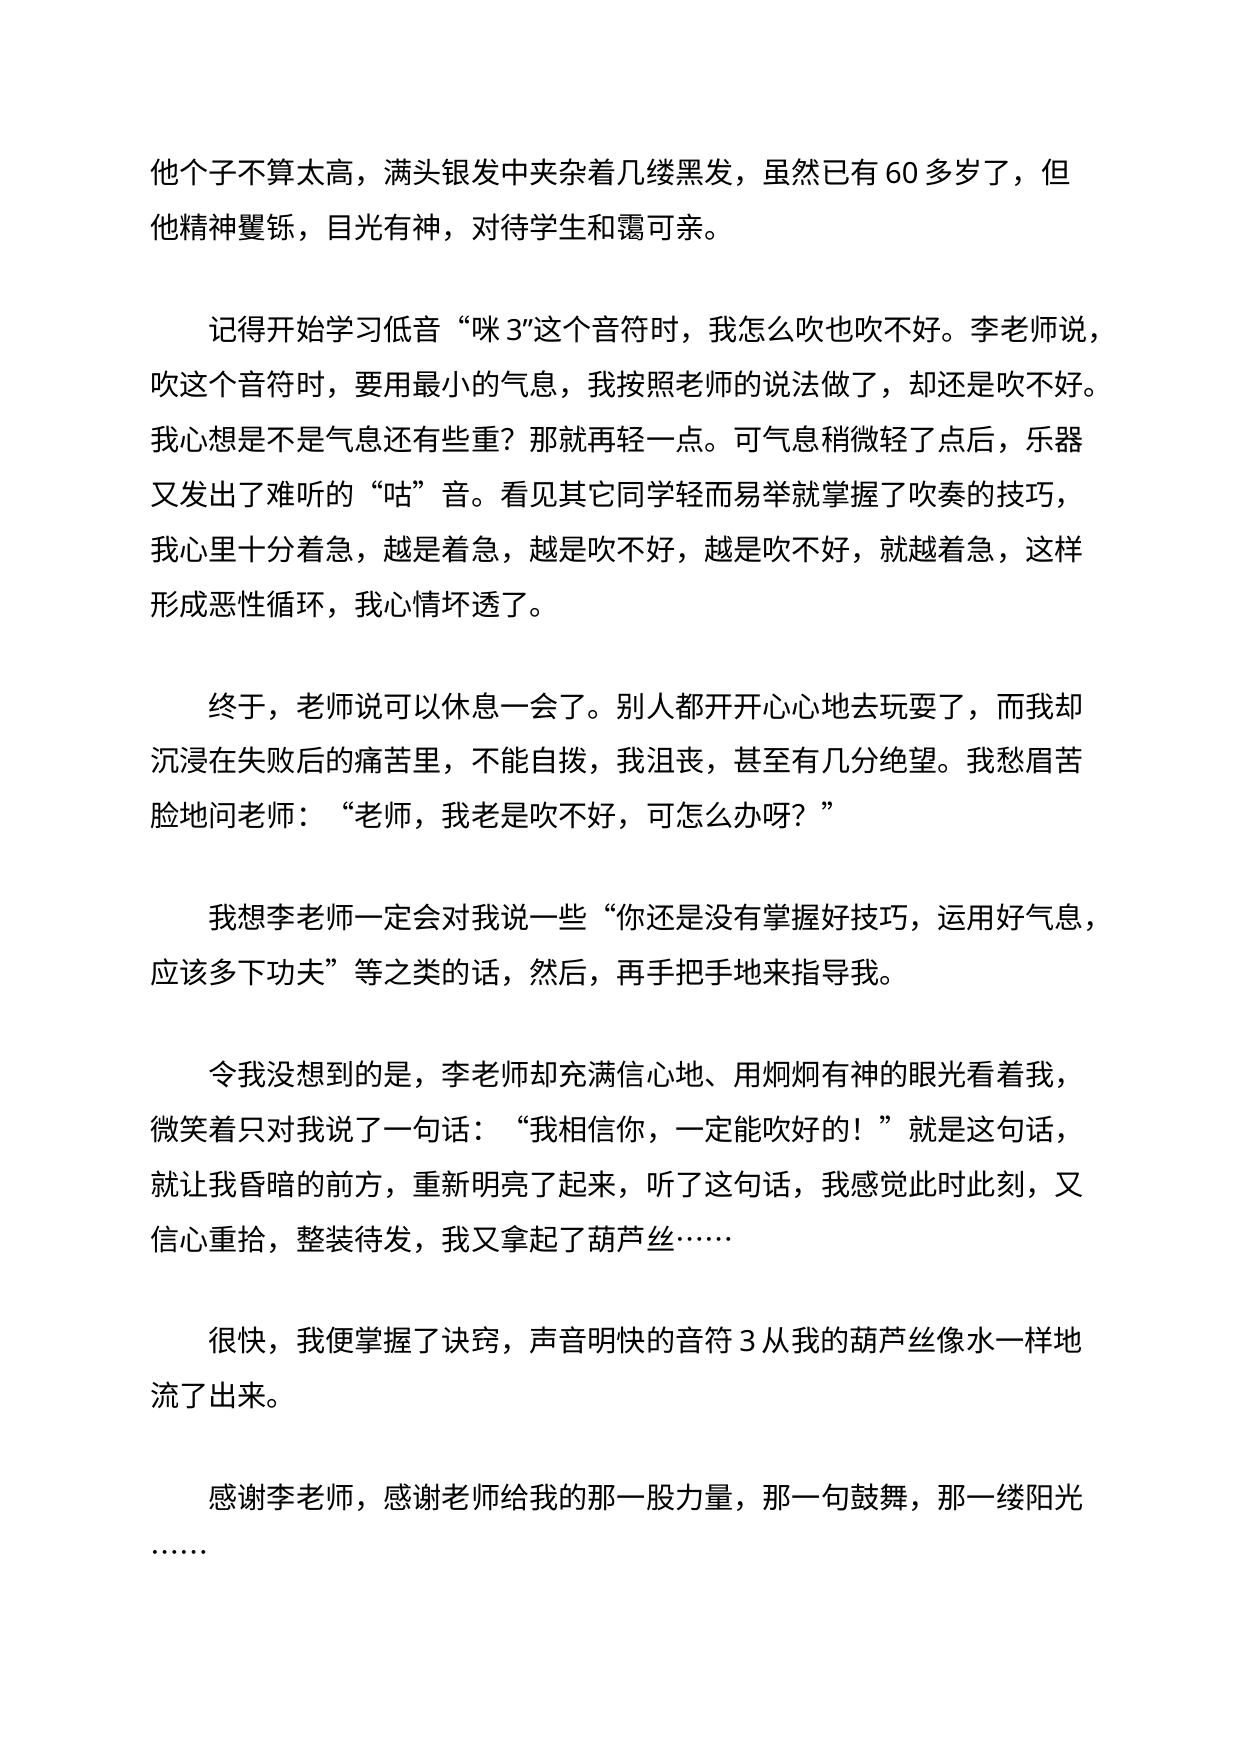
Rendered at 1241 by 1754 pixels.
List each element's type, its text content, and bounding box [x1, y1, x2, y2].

text 令我没想到的是，李老师却充满信心地、用炯炯有神的眼光看着我，微笑着只对我说了一句话：“我相信你，一定能吹好的！”就是这句话，就让我昏暗的前方，重新明亮了起来，听了这句话，我感觉此时此刻，又信心重拾，整装待发，我又拿起了葫芦丝…… [150, 1051, 1090, 1258]
text 记得开始学习低音“咪3”这个音符时，我怎么吹也吹不好。李老师说，吹这个音符时，要用最小的气息，我按照老师的说法做了，却还是吹不好。我心想是不是气息还有些重？那就再轻一点。可气息稍微轻了点后，乐器又发出了难听的“咕”音。看见其它同学轻而易举就掌握了吹奏的技巧，我心里十分着急，越是着急，越是吹不好，越是吹不好，就越着急，这样形成恶性循环，我心情坏透了。 [150, 307, 1090, 624]
text 终于，老师说可以休息一会了。别人都开开心心地去玩耍了，而我却沉浸在失败后的痛苦里，不能自拨，我沮丧，甚至有几分绝望。我愁眉苦脸地问老师：“老师，我老是吹不好，可怎么办呀？” [150, 683, 1090, 835]
text 感谢李老师，感谢老师给我的那一股力量，那一句鼓舞，那一缕阳光…… [150, 1474, 1090, 1572]
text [150, 150, 1090, 247]
text 我想李老师一定会对我说一些“你还是没有掌握好技巧，运用好气息，应该多下功夫”等之类的话，然后，再手把手地来指导我。 [150, 895, 1090, 992]
text 很快，我便掌握了诀窍，声音明快的音符3从我的葫芦丝像水一样地流了出来。 [150, 1318, 1090, 1415]
